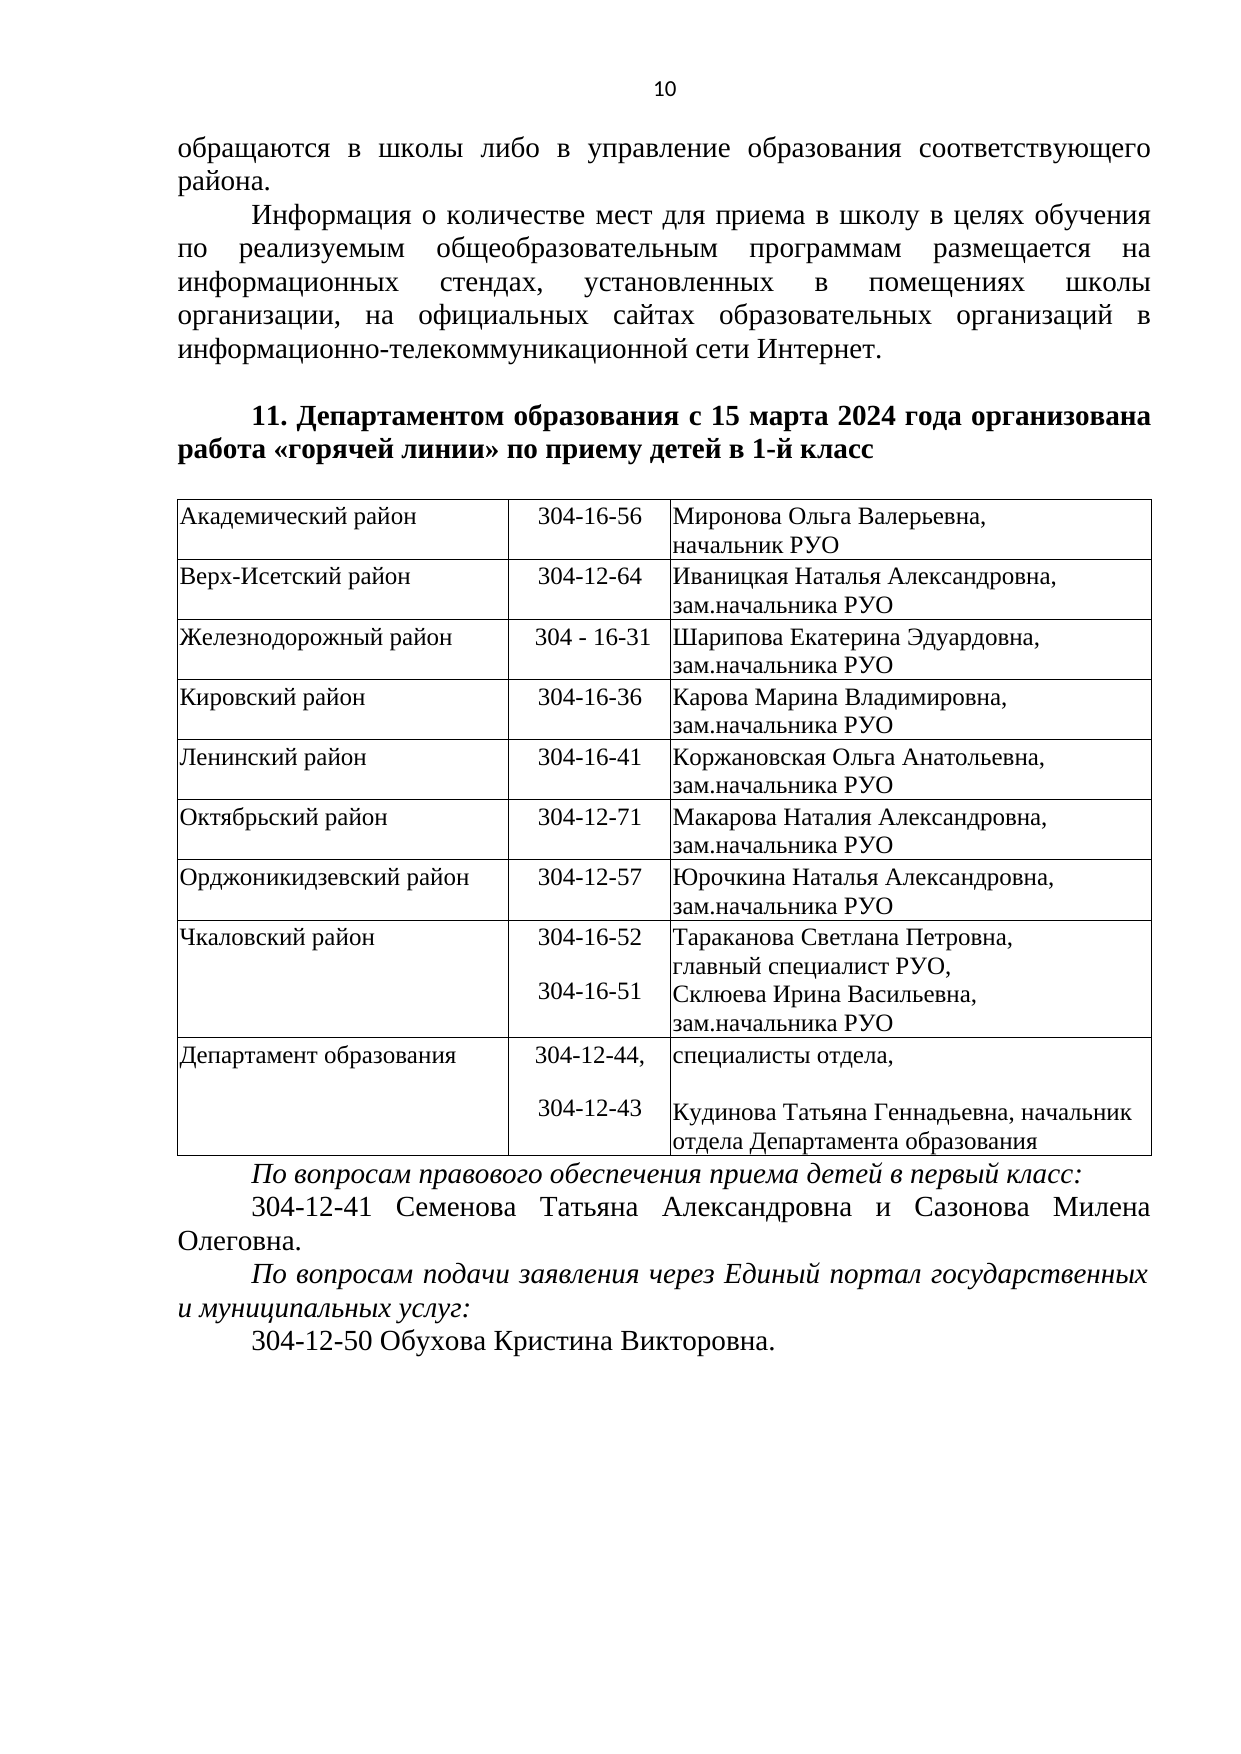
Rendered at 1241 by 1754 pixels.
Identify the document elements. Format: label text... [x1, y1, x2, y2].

table_cell Ленинский район [178, 740, 508, 799]
table_cell 304-12-64 [509, 560, 670, 619]
table_cell 304-16-36 [509, 680, 670, 739]
table_cell Коржановская Ольга Анатольевна, зам.начальника РУО [671, 740, 1151, 799]
table_header Академический район [178, 500, 508, 559]
text По вопросам подачи заявления через Единый портал государственных и муниципальных услуг: [177, 1256, 1152, 1323]
table_cell Карова Марина Владимировна, зам.начальника РУО [671, 680, 1151, 739]
text 304-12-41 Семенова Татьяна Александровна и Сазонова Милена Олеговна. [177, 1189, 1152, 1256]
table_header Миронова Ольга Валерьевна, начальник РУО [671, 500, 1151, 559]
table_cell 304-12-71 [509, 800, 670, 859]
table_cell 304-12-57 [509, 860, 670, 919]
table_cell Департамент образования [178, 1038, 508, 1155]
table_cell 304-16-41 [509, 740, 670, 799]
table_cell Макарова Наталия Александровна, зам.начальника РУО [671, 800, 1151, 859]
table_cell Октябрьский район [178, 800, 508, 859]
table_cell Орджоникидзевский район [178, 860, 508, 919]
text 304-12-50 Обухова Кристина Викторовна. [177, 1323, 1152, 1357]
table_cell 304-16-52 304-16-51 [509, 921, 670, 1037]
table_cell Кировский район [178, 680, 508, 739]
table_cell Юрочкина Наталья Александровна, зам.начальника РУО [671, 860, 1151, 919]
table_cell Шарипова Екатерина Эдуардовна, зам.начальника РУО [671, 620, 1151, 679]
table_cell Чкаловский район [178, 921, 508, 1037]
table_cell Железнодорожный район [178, 620, 508, 679]
table_cell Иваницкая Наталья Александровна, зам.начальника РУО [671, 560, 1151, 619]
table_cell 304-12-44, 304-12-43 [509, 1038, 670, 1155]
table_cell специалисты отдела, Кудинова Татьяна Геннадьевна, начальник отдела Департамента образования [671, 1038, 1151, 1155]
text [177, 130, 1152, 197]
table_cell Тараканова Светлана Петровна, главный специалист РУО, Склюева Ирина Васильевна, зам.начальника РУО [671, 921, 1151, 1037]
table_cell 304 - 16-31 [509, 620, 670, 679]
text По вопросам правового обеспечения приема детей в первый класс: [177, 1156, 1152, 1189]
text Информация о количестве мест для приема в школу в целях обучения по реализуемым общеобразовательным программам размещается на информационных стендах, установленных в помещениях школы организации, на официальных сайтах образовательных организаций в информационно-телекоммуникационной сети Интернет. [177, 197, 1152, 364]
table_cell Верх-Исетский район [178, 560, 508, 619]
text 11. Департаментом образования с 15 марта 2024 года организована работа «горячей линии» по приему детей в 1-й класс [177, 398, 1152, 465]
table_header 304-16-56 [509, 500, 670, 559]
